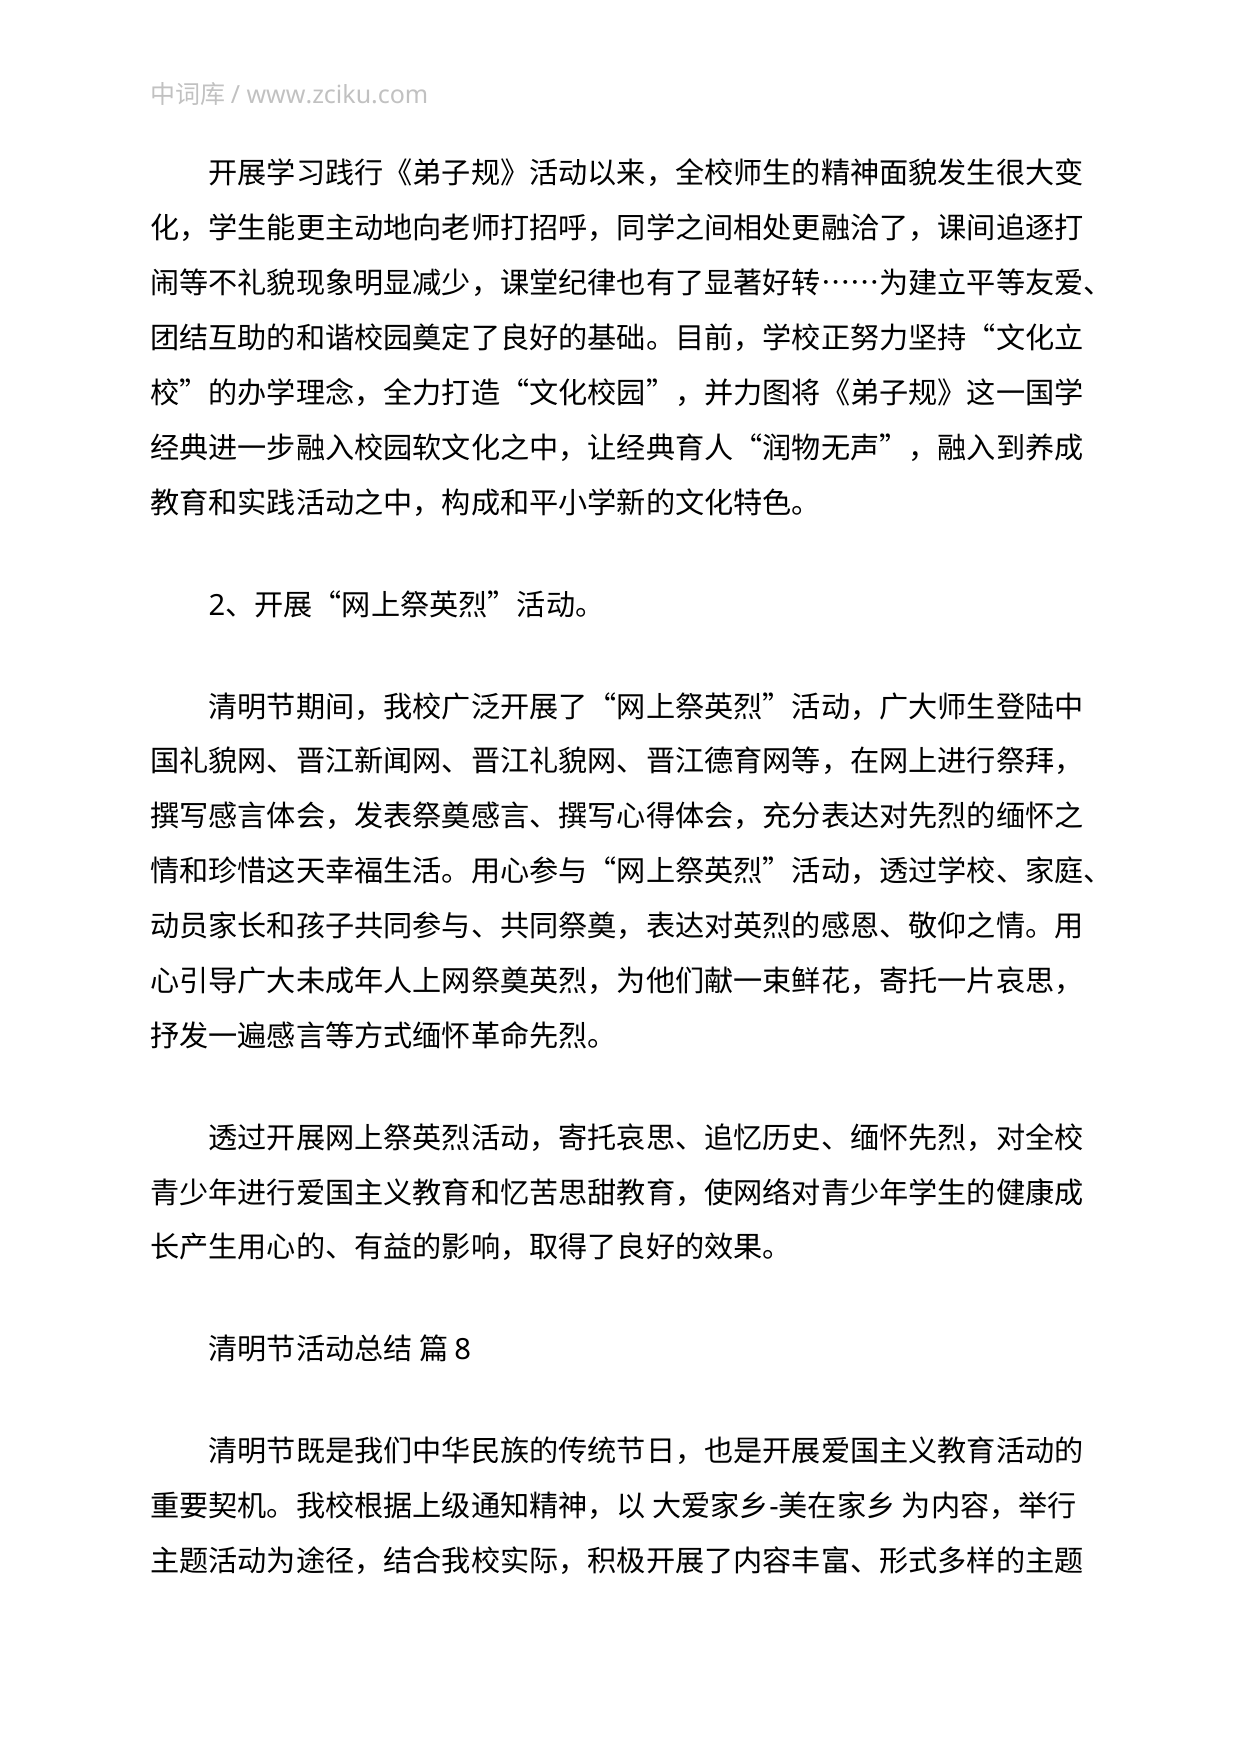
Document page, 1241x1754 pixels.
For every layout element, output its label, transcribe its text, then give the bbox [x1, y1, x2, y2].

text 透过开展网上祭英烈活动，寄托哀思、追忆历史、缅怀先烈，对全校青少年进行爱国主义教育和忆苦思甜教育，使网络对青少年学生的健康成长产生用心的、有益的影响，取得了良好的效果。 [150, 1114, 1090, 1266]
text 开展学习践行《弟子规》活动以来，全校师生的精神面貌发生很大变化，学生能更主动地向老师打招呼，同学之间相处更融洽了，课间追逐打闹等不礼貌现象明显减少，课堂纪律也有了显著好转……为建立平等友爱、团结互助的和谐校园奠定了良好的基础。目前，学校正努力坚持“文化立校”的办学理念，全力打造“文化校园”，并力图将《弟子规》这一国学经典进一步融入校园软文化之中，让经典育人“润物无声”，融入到养成教育和实践活动之中，构成和平小学新的文化特色。 [150, 150, 1090, 522]
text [150, 1428, 1090, 1580]
text 2、开展“网上祭英烈”活动。 [150, 581, 1090, 623]
text 清明节期间，我校广泛开展了“网上祭英烈”活动，广大师生登陆中国礼貌网、晋江新闻网、晋江礼貌网、晋江德育网等，在网上进行祭拜，撰写感言体会，发表祭奠感言、撰写心得体会，充分表达对先烈的缅怀之情和珍惜这天幸福生活。用心参与“网上祭英烈”活动，透过学校、家庭、动员家长和孩子共同参与、共同祭奠，表达对英烈的感恩、敬仰之情。用心引导广大未成年人上网祭奠英烈，为他们献一束鲜花，寄托一片哀思，抒发一遍感言等方式缅怀革命先烈。 [150, 683, 1090, 1055]
text 清明节活动总结 篇8 [150, 1326, 1090, 1368]
